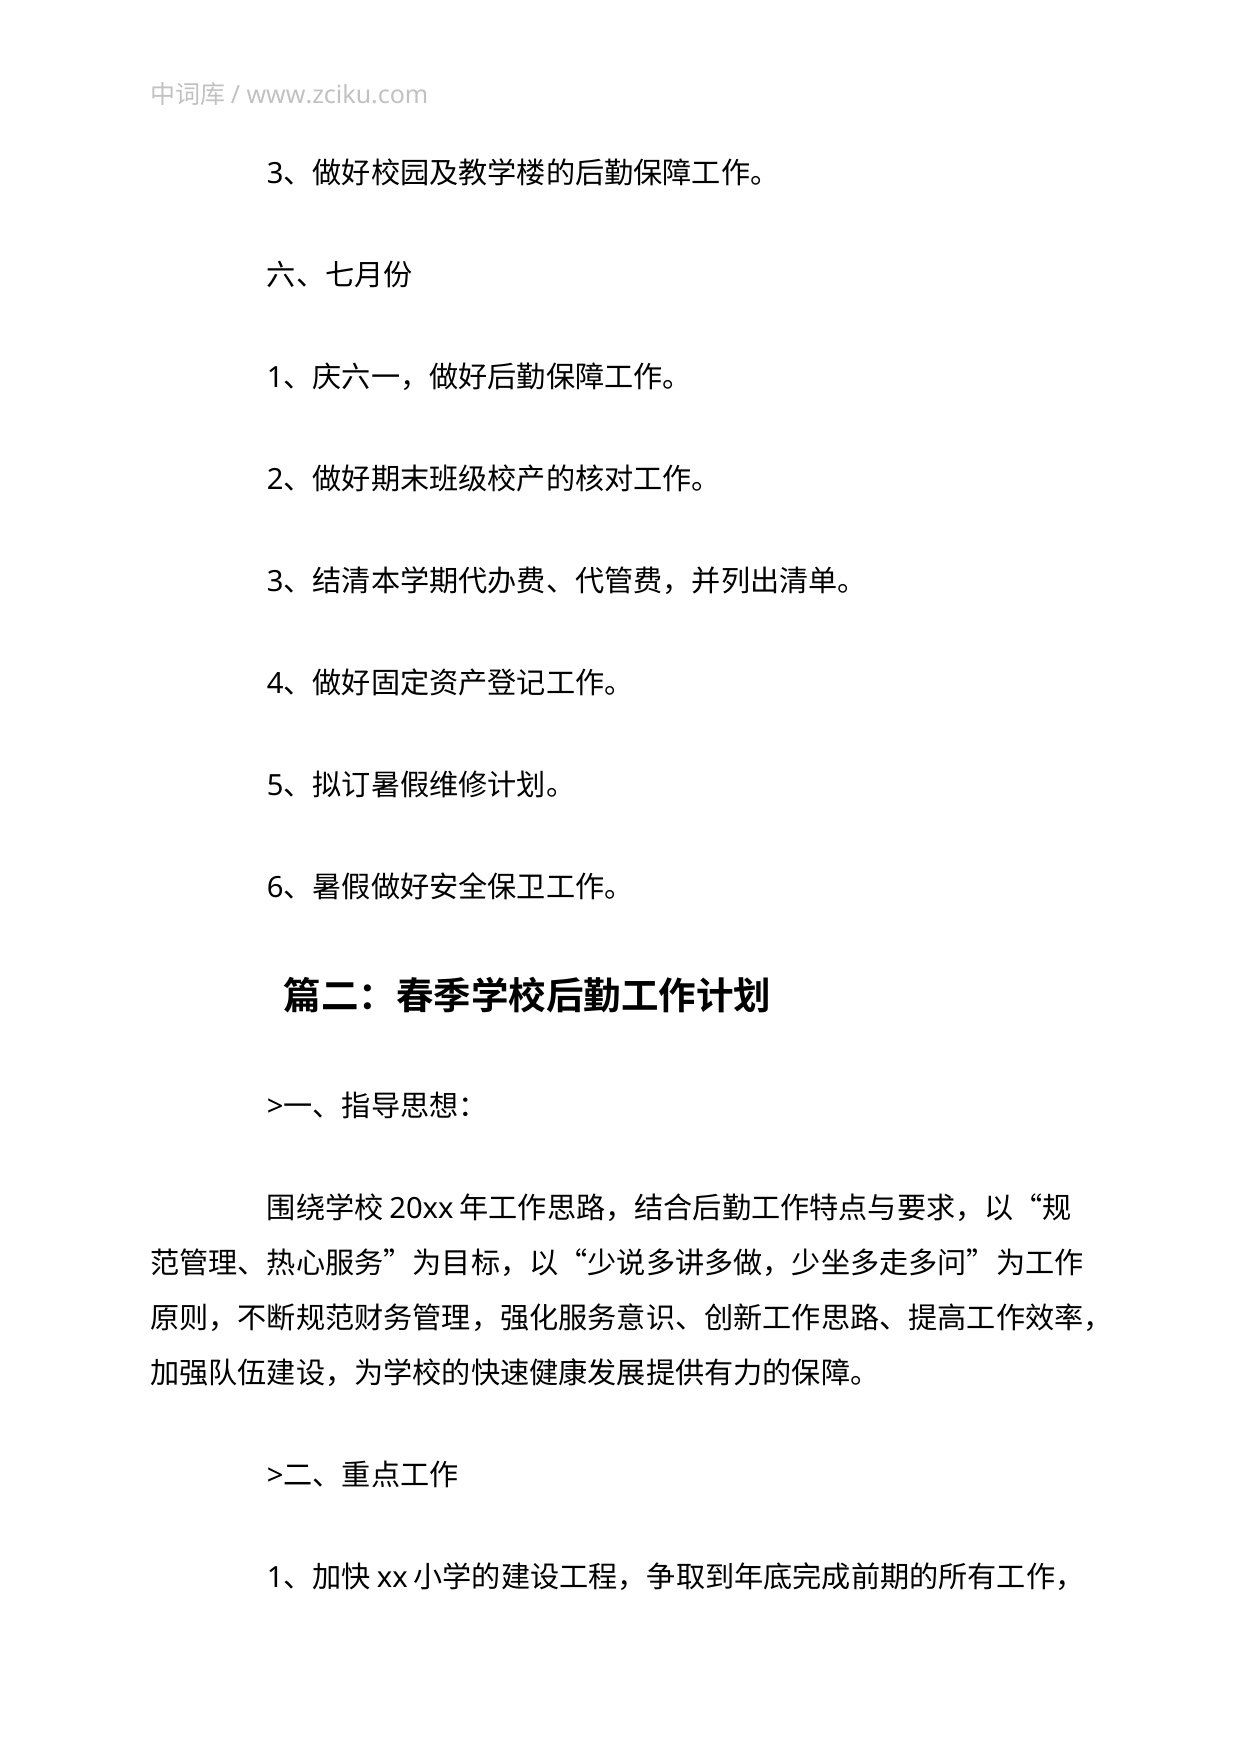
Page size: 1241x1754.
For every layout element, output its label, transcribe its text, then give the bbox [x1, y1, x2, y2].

text >二、重点工作 [150, 1452, 1090, 1494]
text 3、结清本学期代办费、代管费，并列出清单。 [150, 558, 1090, 600]
text >一、指导思想： [150, 1083, 1090, 1125]
text 围绕学校20xx年工作思路，结合后勤工作特点与要求，以“规范管理、热心服务”为目标，以“少说多讲多做，少坐多走多问”为工作原则，不断规范财务管理，强化服务意识、创新工作思路、提高工作效率，加强队伍建设，为学校的快速健康发展提供有力的保障。 [150, 1185, 1090, 1392]
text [150, 1553, 1090, 1596]
text 3、做好校园及教学楼的后勤保障工作。 [150, 150, 1090, 192]
text 5、拟订暑假维修计划。 [150, 762, 1090, 804]
text 1、庆六一，做好后勤保障工作。 [150, 354, 1090, 396]
text 2、做好期末班级校产的核对工作。 [150, 456, 1090, 498]
text 六、七月份 [150, 252, 1090, 294]
text 6、暑假做好安全保卫工作。 [150, 864, 1090, 906]
text 篇二：春季学校后勤工作计划 [150, 966, 1090, 1020]
text 4、做好固定资产登记工作。 [150, 660, 1090, 702]
